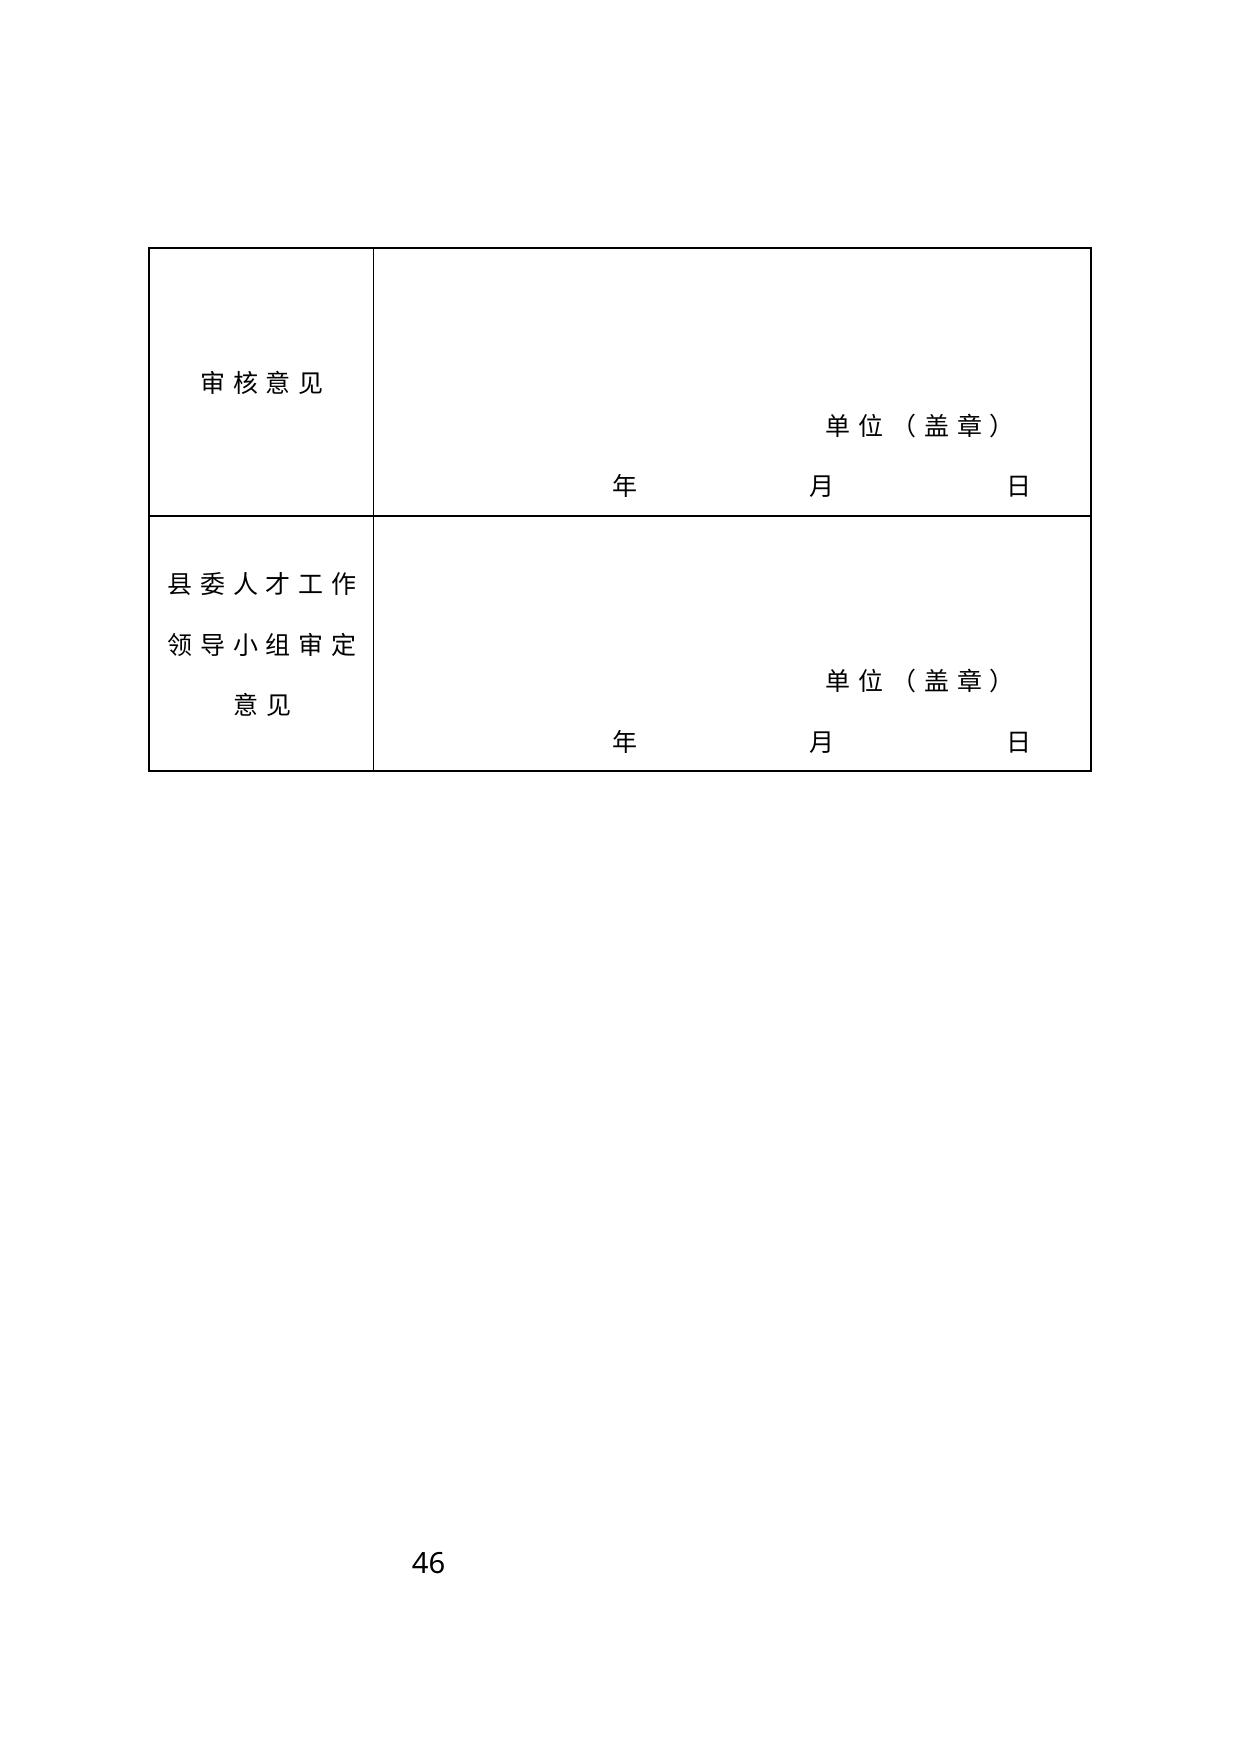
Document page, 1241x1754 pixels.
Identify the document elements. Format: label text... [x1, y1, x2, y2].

table_cell 县委人才工作领导小组审定意见 [150, 517, 373, 770]
table_cell 单位（盖章） 年 月 日 [374, 517, 1090, 770]
table_cell 县人社局 审核意见 [150, 249, 373, 515]
table_cell 单位（盖章） 年 月 日 [374, 249, 1090, 515]
